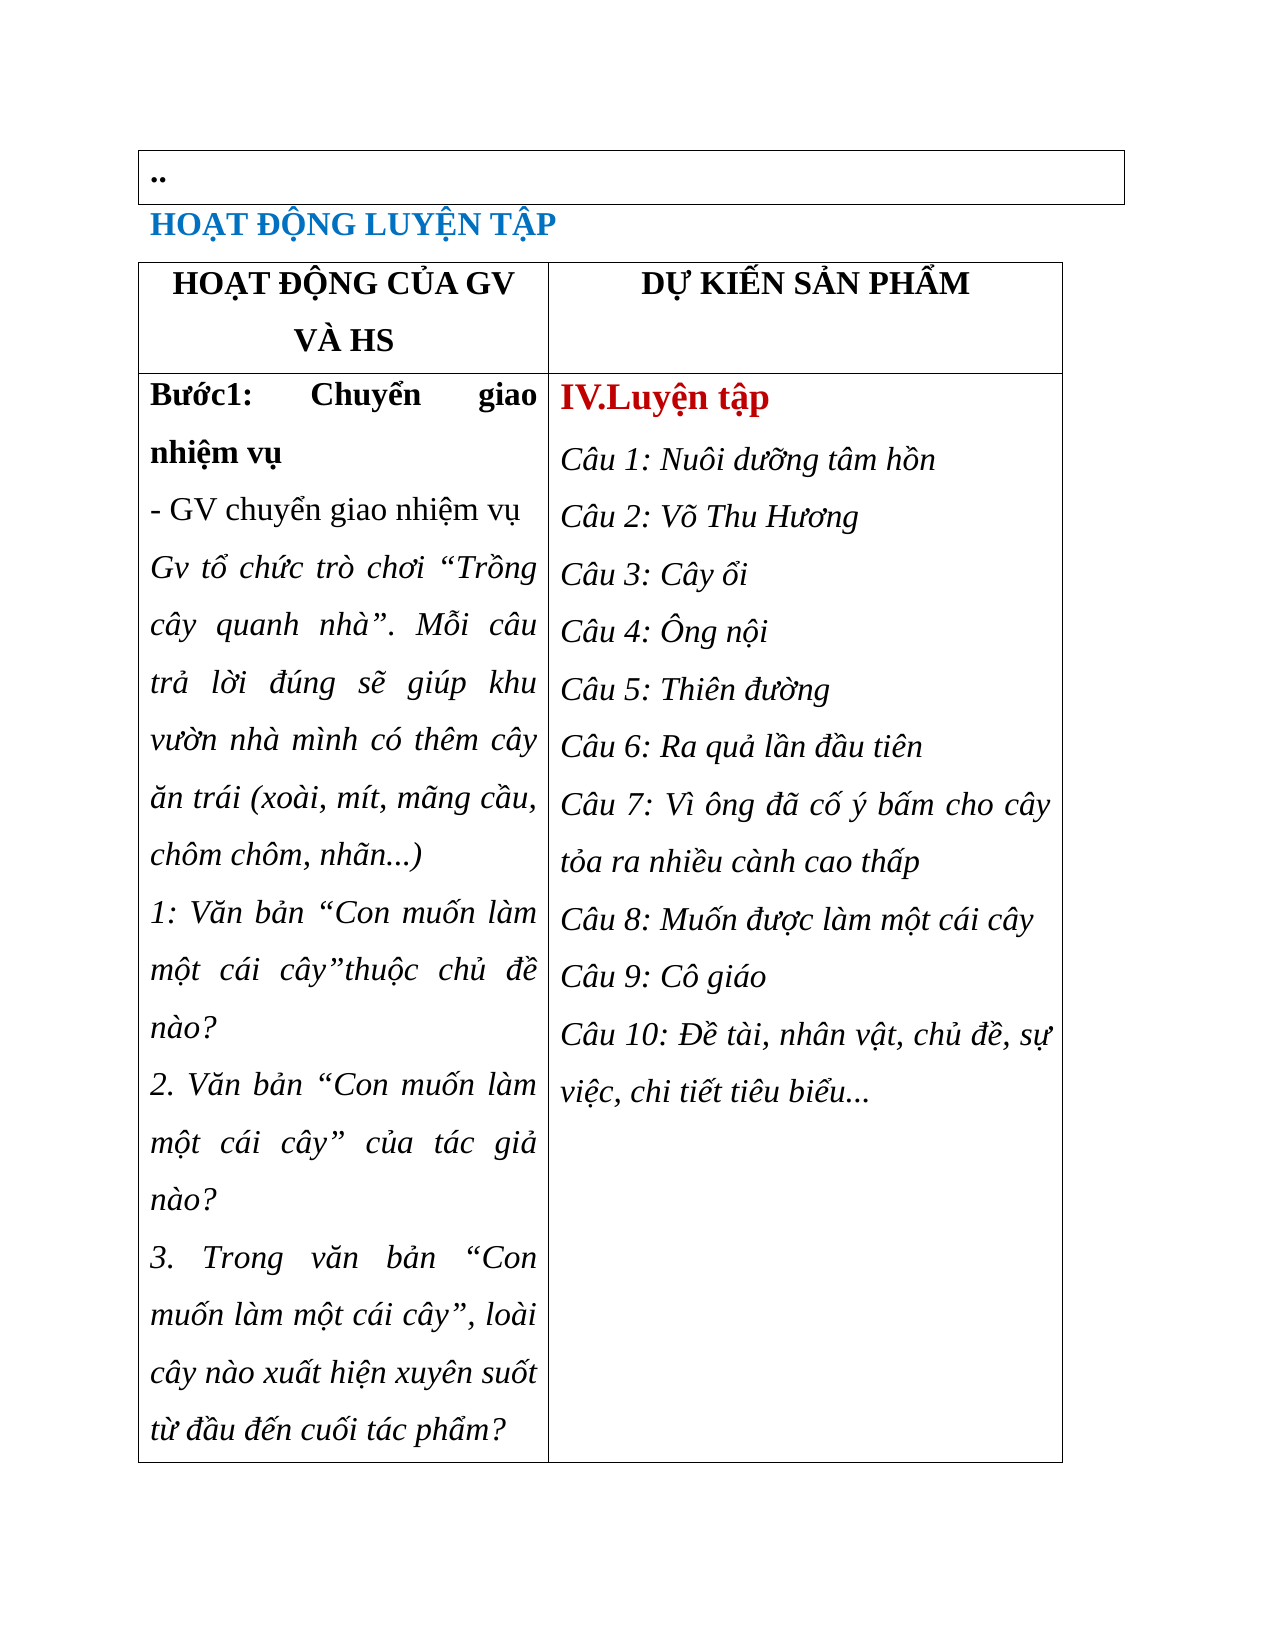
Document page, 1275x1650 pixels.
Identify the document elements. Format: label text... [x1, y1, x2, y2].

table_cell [139, 151, 1124, 204]
table_header DỰ KIẾN SẢN PHẨM [549, 263, 1062, 373]
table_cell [549, 374, 1062, 1462]
table_header HOẠT ĐỘNG CỦA GV VÀ HS [139, 263, 548, 373]
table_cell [139, 374, 548, 1462]
text HOẠT ĐỘNG LUYỆN TẬP [150, 205, 1125, 243]
